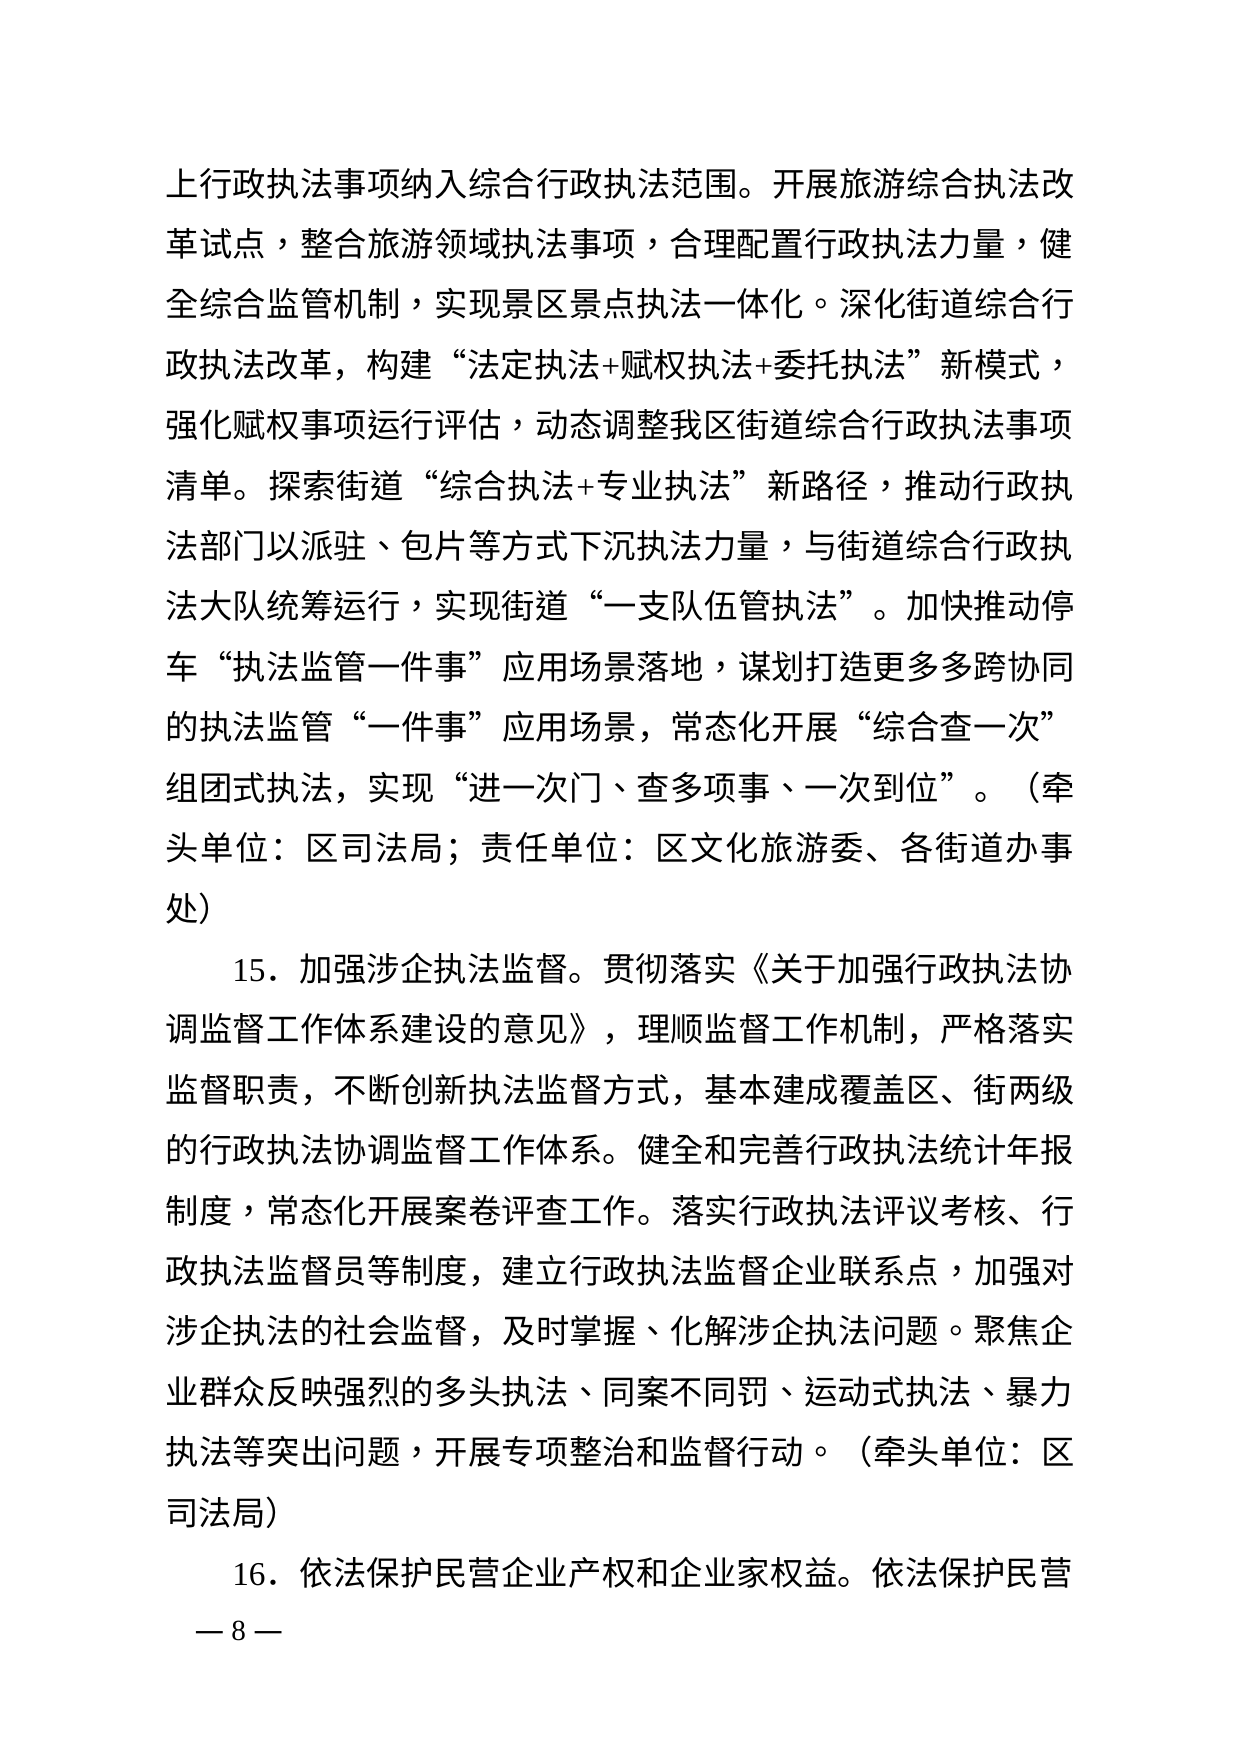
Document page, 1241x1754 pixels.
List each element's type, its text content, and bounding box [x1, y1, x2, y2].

text 15．加强涉企执法监督。贯彻落实《关于加强行政执法协调监督工作体系建设的意见》，理顺监督工作机制，严格落实监督职责，不断创新执法监督方式，基本建成覆盖区、街两级的行政执法协调监督工作体系。健全和完善行政执法统计年报制度，常态化开展案卷评查工作。落实行政执法评议考核、行政执法监督员等制度，建立行政执法监督企业联系点，加强对涉企执法的社会监督，及时掌握、化解涉企执法问题。聚焦企业群众反映强烈的多头执法、同案不同罚、运动式执法、暴力执法等突出问题，开展专项整治和监督行动。（牵头单位：区司法局） [165, 933, 1075, 1537]
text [165, 1537, 1075, 1598]
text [165, 148, 1075, 933]
